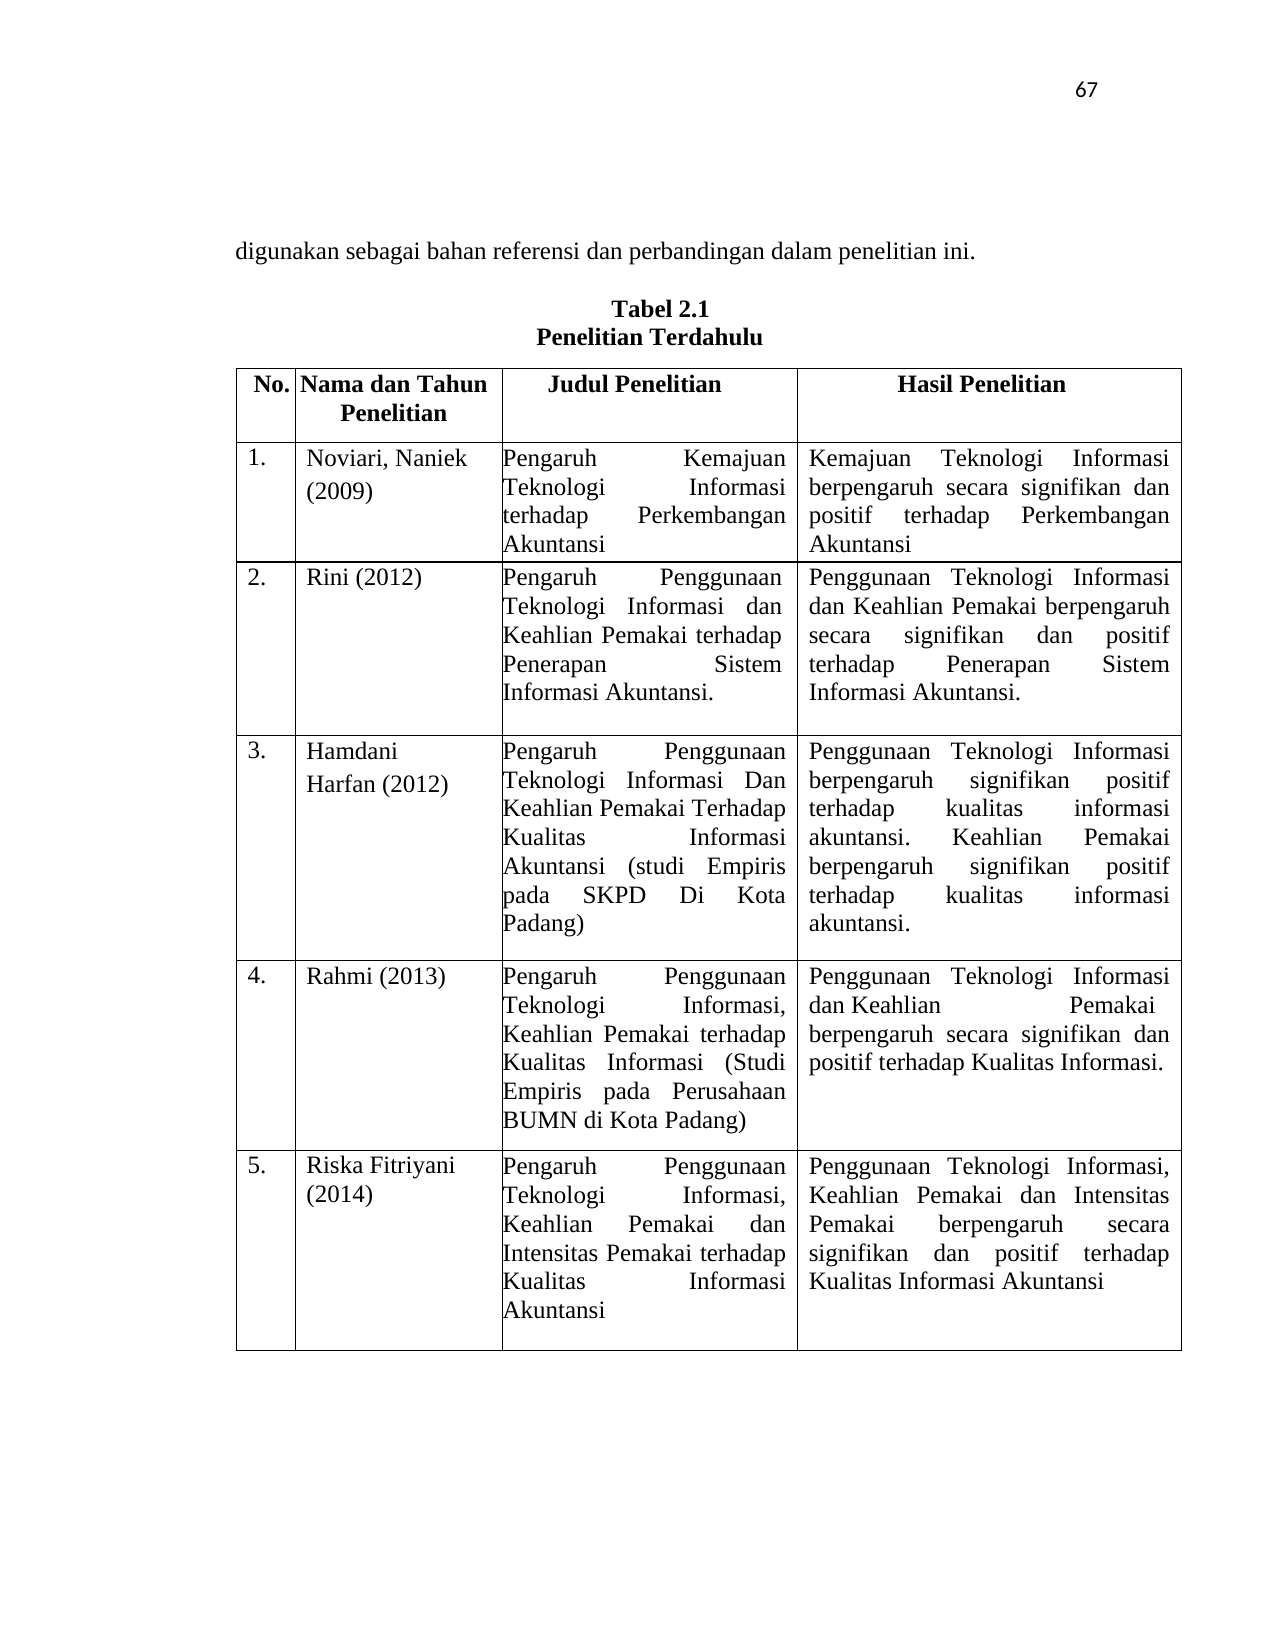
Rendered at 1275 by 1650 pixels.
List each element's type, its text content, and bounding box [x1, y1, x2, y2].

table_cell Pengaruh Penggunaan Teknologi Informasi dan Keahlian Pemakai terhadap Penerapan Sistem Informasi Akuntansi. [503, 563, 797, 735]
text Penelitian Terdahulu [461, 322, 1098, 351]
table_header No. [237, 369, 295, 442]
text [235, 236, 1098, 265]
table_cell Pengaruh Penggunaan Teknologi Informasi Dan Keahlian Pemakai Terhadap Kualitas Informasi Akuntansi (studi Empiris pada SKPD Di Kota Padang) [503, 736, 797, 960]
table_header Hasil Penelitian [798, 369, 1181, 442]
table_cell 4. [237, 961, 295, 1150]
table_cell 2. [237, 563, 295, 735]
table_cell Noviari, Naniek (2009) [296, 443, 502, 561]
table_cell Pengaruh Kemajuan Teknologi Informasi terhadap Perkembangan Akuntansi [503, 443, 797, 561]
table_header Judul Penelitian [503, 369, 797, 442]
table_cell Penggunaan Teknologi Informasi, Keahlian Pemakai dan Intensitas Pemakai berpengaruh secara signifikan dan positif terhadap Kualitas Informasi Akuntansi [798, 1151, 1181, 1350]
table_cell 1. [237, 443, 295, 561]
table_cell 5. [237, 1151, 295, 1350]
table_cell Riska Fitriyani (2014) [296, 1151, 502, 1350]
table_cell Pengaruh Penggunaan Teknologi Informasi, Keahlian Pemakai dan Intensitas Pemakai terhadap Kualitas Informasi Akuntansi [503, 1151, 797, 1350]
table_cell Rini (2012) [296, 563, 502, 735]
table_cell Penggunaan Teknologi Informasi berpengaruh signifikan positif terhadap kualitas informasi akuntansi. Keahlian Pemakai berpengaruh signifikan positif terhadap kualitas informasi akuntansi. [798, 736, 1181, 960]
table_cell Kemajuan Teknologi Informasi berpengaruh secara signifikan dan positif terhadap Perkembangan Akuntansi [798, 443, 1181, 561]
table_cell Penggunaan Teknologi Informasi dan Keahlian Pemakai berpengaruh secara signifikan dan positif terhadap Kualitas Informasi. [798, 961, 1181, 1150]
table_cell Penggunaan Teknologi Informasi dan Keahlian Pemakai berpengaruh secara signifikan dan positif terhadap Penerapan Sistem Informasi Akuntansi. [798, 563, 1181, 735]
table_cell 3. [237, 736, 295, 960]
table_cell Rahmi (2013) [296, 961, 502, 1150]
text Tabel 2.1 [535, 294, 1098, 322]
table_cell Hamdani Harfan (2012) [296, 736, 502, 960]
table_header Nama dan Tahun Penelitian [296, 369, 502, 442]
table_cell Pengaruh Penggunaan Teknologi Informasi, Keahlian Pemakai terhadap Kualitas Informasi (Studi Empiris pada Perusahaan BUMN di Kota Padang) [503, 961, 797, 1150]
